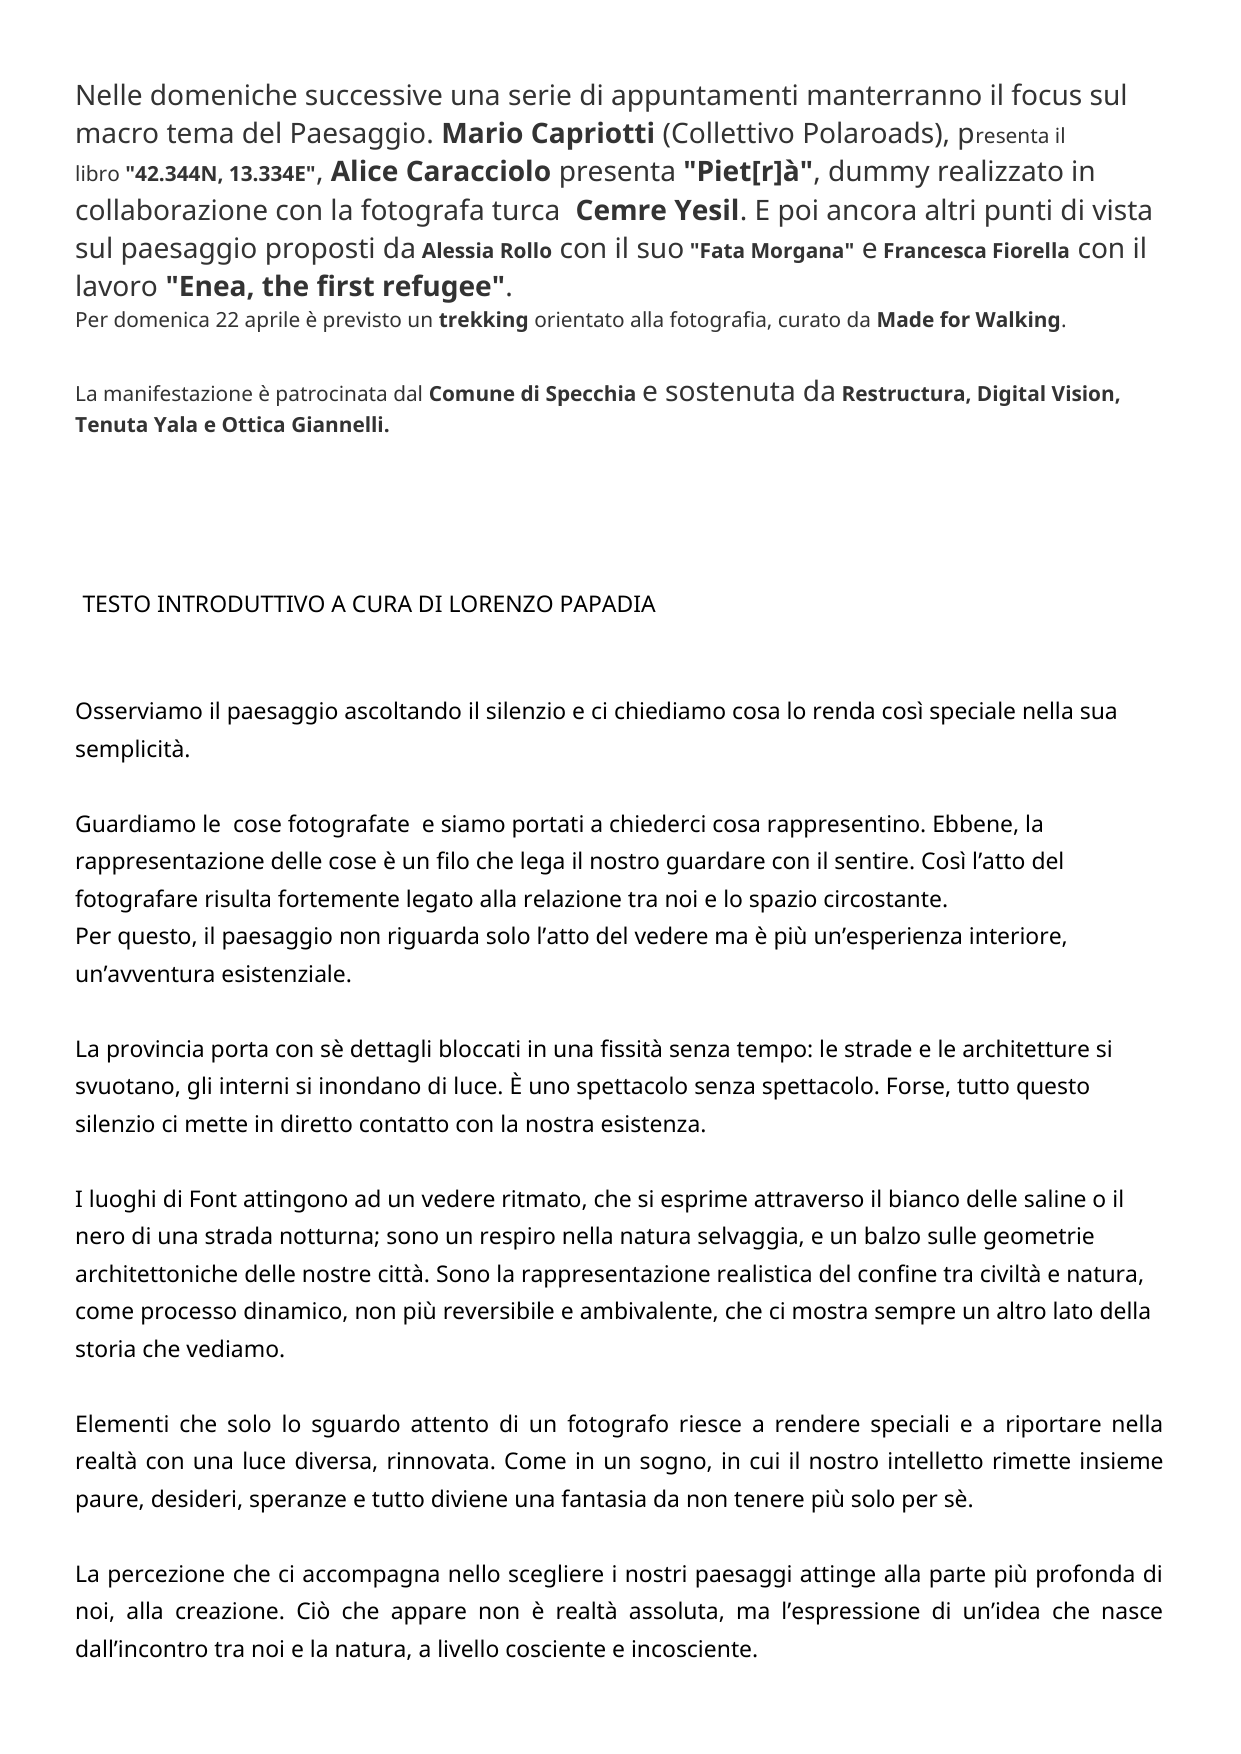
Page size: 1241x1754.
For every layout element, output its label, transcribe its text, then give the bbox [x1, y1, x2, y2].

text Elementi che solo lo sguardo attento di un fotografo riesce a rendere speciali e a riportare nella realtà con una luce diversa, rinnovata. Come in un sogno, in cui il nostro intelletto rimette insieme paure, desideri, speranze e tutto diviene una fantasia da non tenere più solo per sè. [75, 1408, 1165, 1514]
text I luoghi di Font attingono ad un vedere ritmato, che si esprime attraverso il bianco delle saline o il nero di una strada notturna; sono un respiro nella natura selvaggia, e un balzo sulle geometrie architettoniche delle nostre città. Sono la rappresentazione realistica del confine tra civiltà e natura, come processo dinamico, non più reversibile e ambivalente, che ci mostra sempre un altro lato della storia che vediamo. [75, 1183, 1165, 1364]
text La provincia porta con sè dettagli bloccati in una fissità senza tempo: le strade e le architetture si svuotano, gli interni si inondano di luce. È uno spettacolo senza spettacolo. Forse, tutto questo silenzio ci mette in diretto contatto con la nostra esistenza. [75, 1033, 1165, 1139]
text Nelle domeniche successive una serie di appuntamenti manterranno il focus sul macro tema del Paesaggio. Mario Capriotti (Collettivo Polaroads), presenta il libro "42.344N, 13.334E", Alice Caracciolo presenta "Piet[r]à", dummy realizzato in collaborazione con la fotografa turca Cemre Yesil. E poi ancora altri punti di vista sul paesaggio proposti da Alessia Rollo con il suo "Fata Morgana" e Francesca Fiorella con il lavoro "Enea, the first refugee". Per domenica 22 aprile è previsto un trekking orientato alla fotografia, curato da Made for Walking. [75, 75, 1165, 333]
text Guardiamo le cose fotografate e siamo portati a chiederci cosa rappresentino. Ebbene, la rappresentazione delle cose è un filo che lega il nostro guardare con il sentire. Così l’atto del fotografare risulta fortemente legato alla relazione tra noi e lo spazio circostante. Per questo, il paesaggio non riguarda solo l’atto del vedere ma è più un’esperienza interiore, un’avventura esistenziale. [75, 808, 1165, 989]
text Osserviamo il paesaggio ascoltando il silenzio e ci chiediamo cosa lo renda così speciale nella sua semplicità. [75, 695, 1165, 764]
text La manifestazione è patrocinata dal Comune di Specchia e sostenuta da Restructura, Digital Vision, Tenuta Yala e Ottica Giannelli. [75, 372, 1165, 438]
text La percezione che ci accompagna nello scegliere i nostri paesaggi attinge alla parte più profonda di noi, alla creazione. Ciò che appare non è realtà assoluta, ma l’espressione di un’idea che nasce dall’incontro tra noi e la natura, a livello cosciente e incosciente. [75, 1558, 1165, 1664]
text TESTO INTRODUTTIVO A CURA DI LORENZO PAPADIA [75, 582, 1165, 620]
